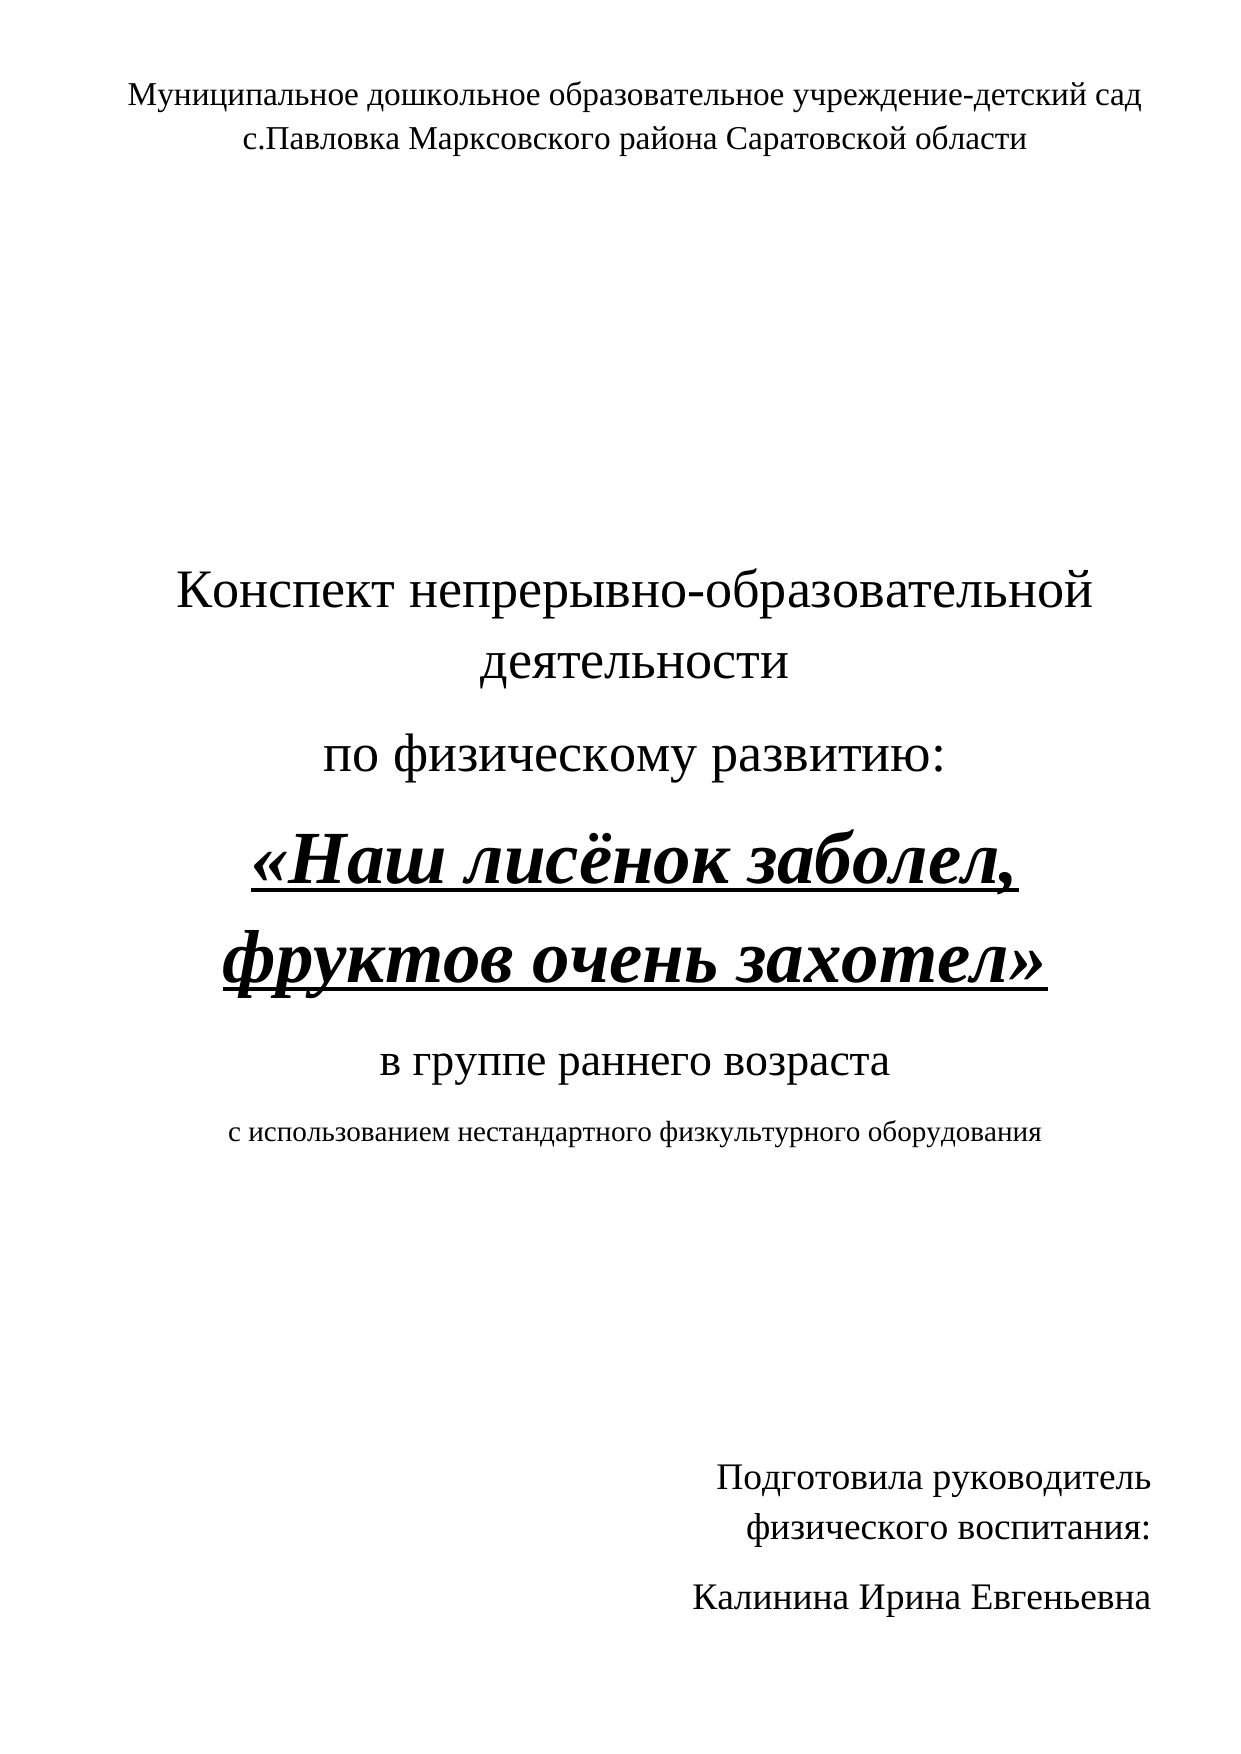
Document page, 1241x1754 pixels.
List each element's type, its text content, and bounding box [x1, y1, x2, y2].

text Подготовила руководитель физического воспитания: [118, 1455, 1152, 1547]
text Конспект непрерывно-образовательной деятельности [118, 557, 1152, 691]
text Муниципальное дошкольное образовательное учреждение-детский сад с.Павловка Марксовского района Саратовской области [118, 74, 1152, 156]
text «Наш лисёнок заболел, фруктов очень захотел» [118, 813, 1152, 999]
text в группе раннего возраста [118, 1032, 1152, 1085]
text по физическому развитию: [118, 721, 1152, 783]
text Калинина Ирина Евгеньевна [118, 1575, 1152, 1618]
text с использованием нестандартного физкультурного оборудования [118, 1114, 1152, 1147]
